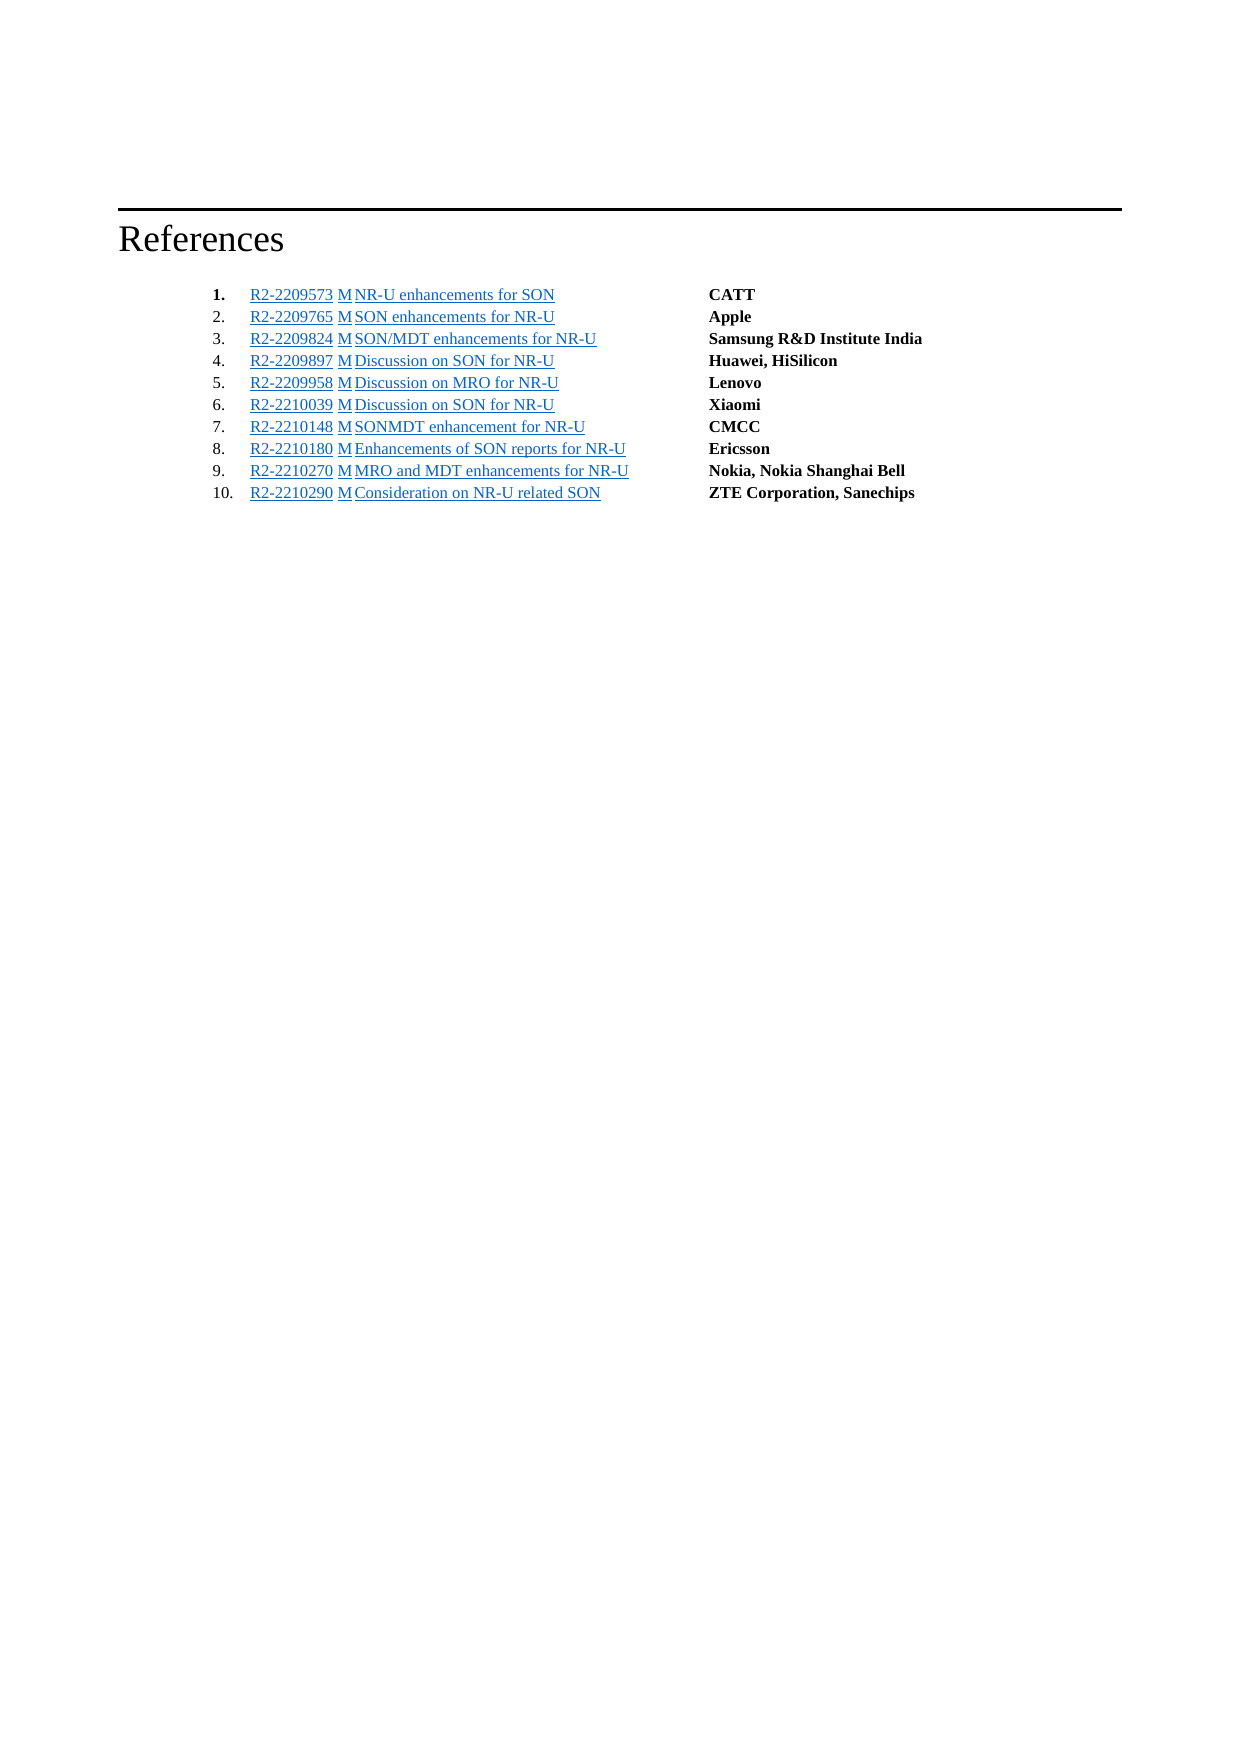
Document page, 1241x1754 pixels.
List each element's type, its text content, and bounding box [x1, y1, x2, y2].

list R2-2210270 M MRO and MDT enhancements for NR-U Nokia, Nokia Shanghai Bell [212, 461, 1122, 480]
list R2-2209824 M SON/MDT enhancements for NR-U Samsung R&D Institute India [212, 329, 1122, 348]
list R2-2209573 M NR-U enhancements for SON CATT [212, 285, 1122, 304]
list R2-2209958 M Discussion on MRO for NR-U Lenovo [212, 373, 1122, 392]
list R2-2210290 M Consideration on NR-U related SON ZTE Corporation, Sanechips [212, 483, 1122, 502]
list R2-2210180 M Enhancements of SON reports for NR-U Ericsson [212, 439, 1122, 458]
list R2-2210148 M SONMDT enhancement for NR-U CMCC [212, 417, 1122, 436]
list R2-2209897 M Discussion on SON for NR-U Huawei, HiSilicon [212, 351, 1122, 370]
list R2-2209765 M SON enhancements for NR-U Apple [212, 307, 1122, 326]
subtitle References [118, 211, 1122, 260]
list R2-2210039 M Discussion on SON for NR-U Xiaomi [212, 395, 1122, 414]
